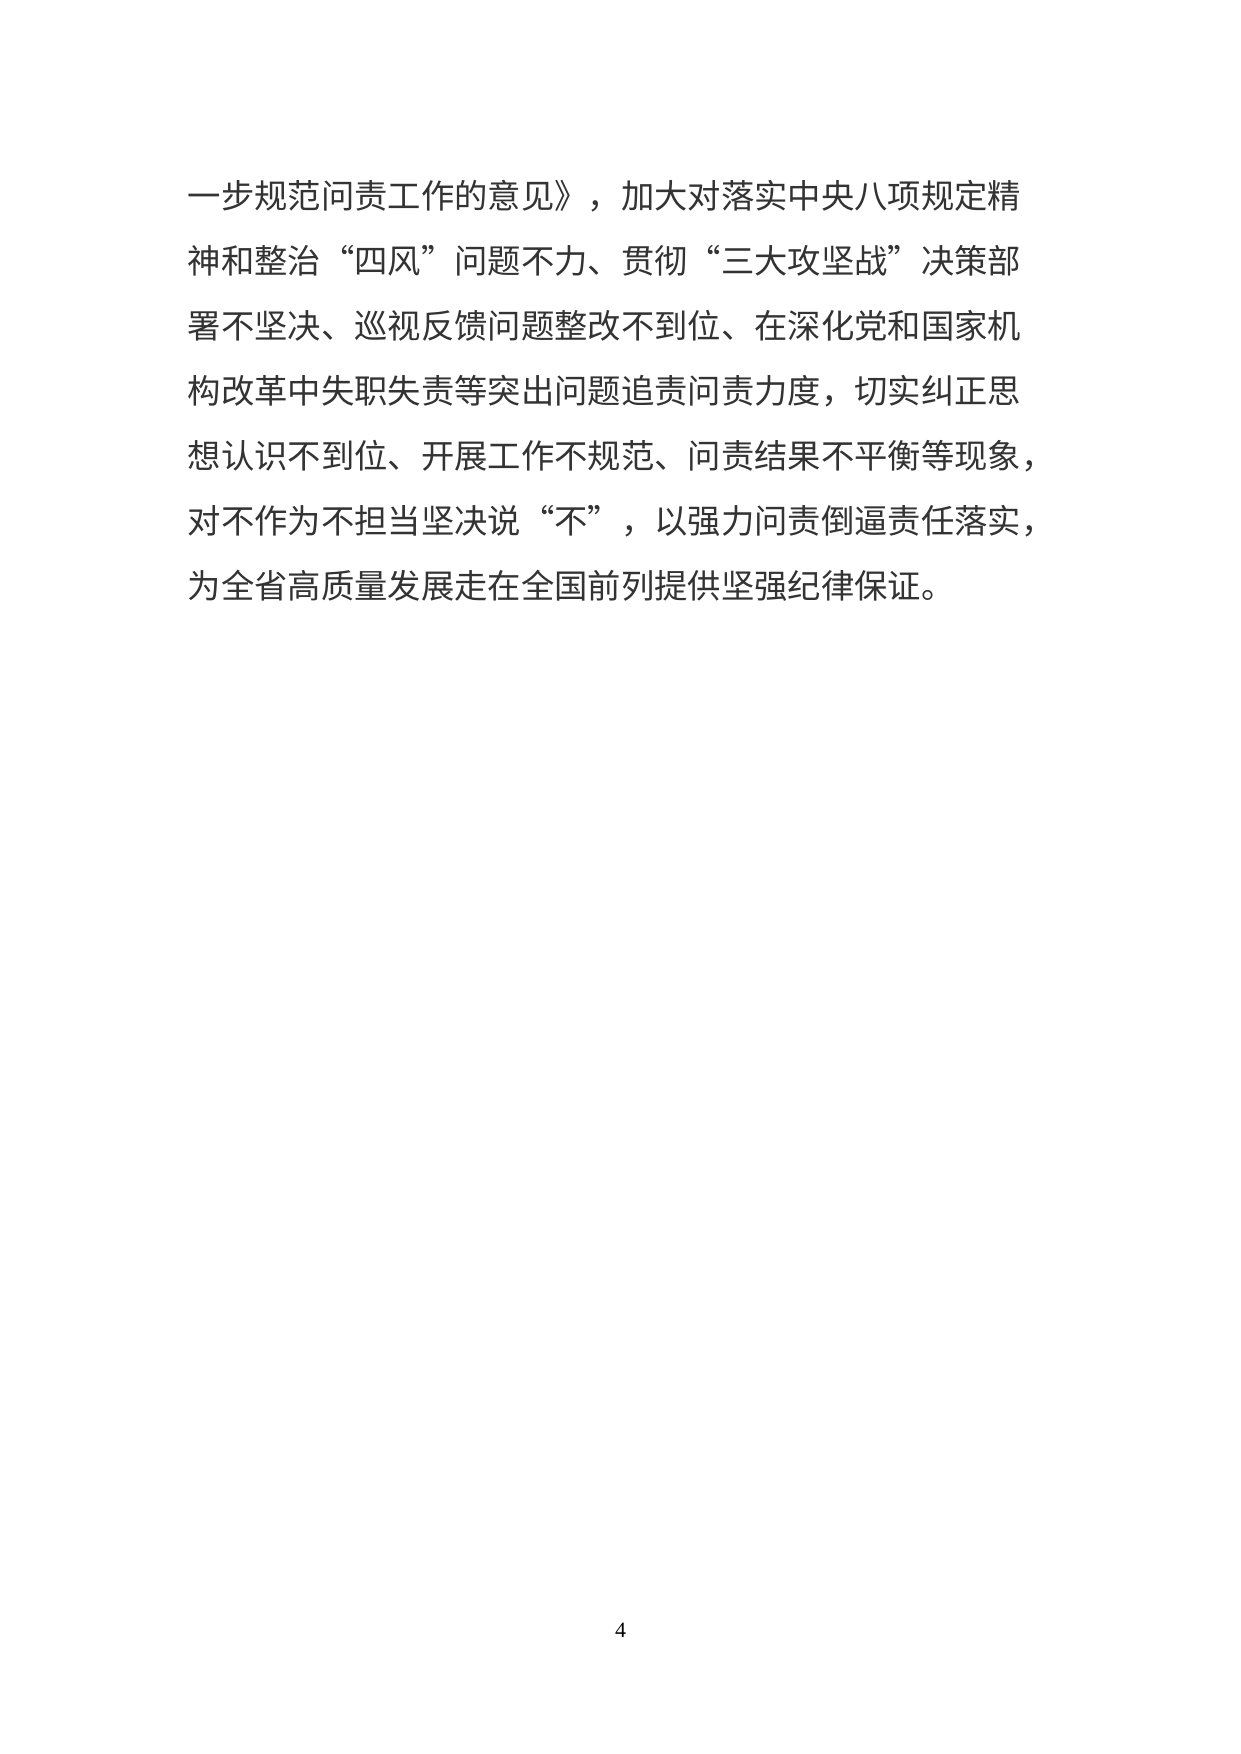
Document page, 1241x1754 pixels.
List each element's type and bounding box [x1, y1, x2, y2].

text [187, 162, 1053, 617]
